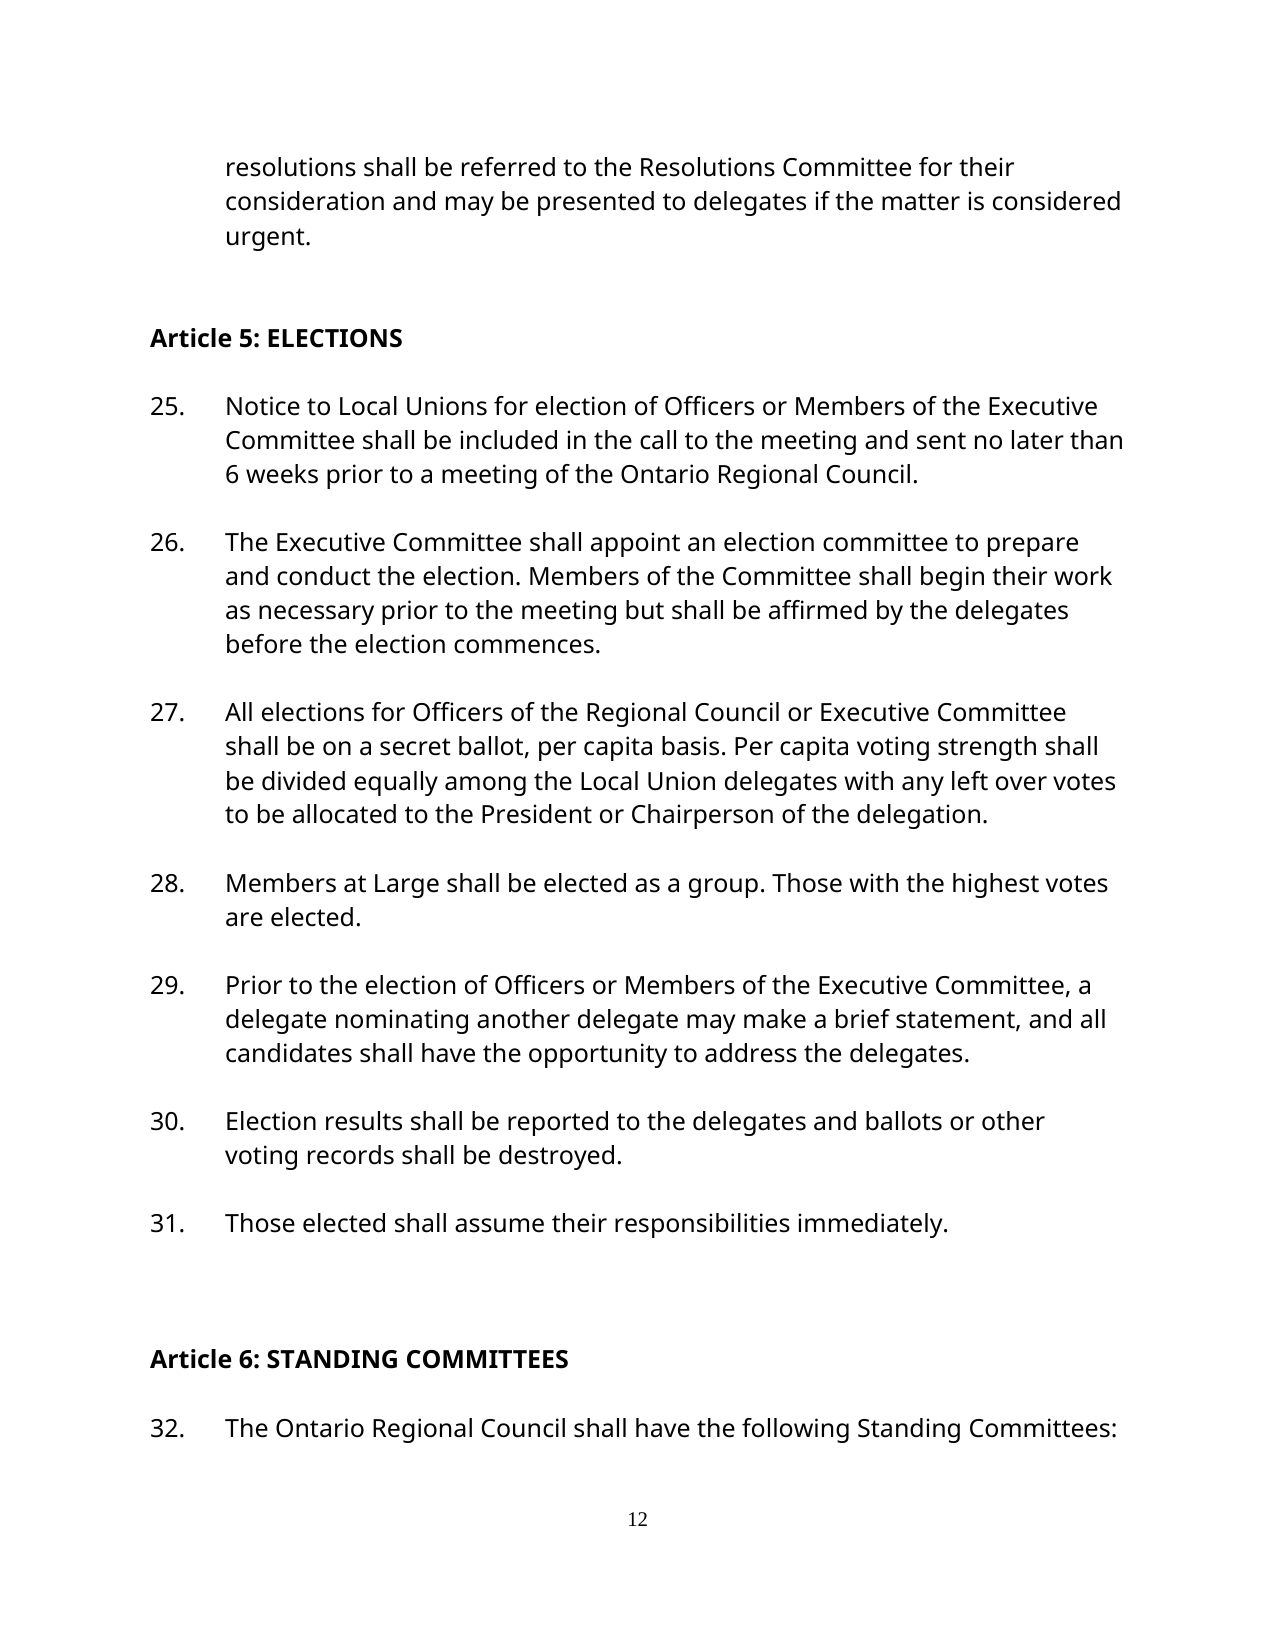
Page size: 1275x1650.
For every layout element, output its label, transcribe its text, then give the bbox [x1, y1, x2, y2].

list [150, 150, 1125, 252]
list All elections for Officers of the Regional Council or Executive Committee shall be on a secret ballot, per capita basis. Per capita voting strength shall be divided equally among the Local Union delegates with any left over votes to be allocated to the President or Chairperson of the delegation. [150, 695, 1125, 831]
list Those elected shall assume their responsibilities immediately. [150, 1206, 1125, 1240]
text Article 5: ELECTIONS [150, 320, 1125, 354]
list Notice to Local Unions for election of Officers or Members of the Executive Committee shall be included in the call to the meeting and sent no later than 6 weeks prior to a meeting of the Ontario Regional Council. [150, 388, 1125, 491]
text Article 6: STANDING COMMITTEES [150, 1342, 1125, 1376]
list The Ontario Regional Council shall have the following Standing Committees: [150, 1410, 1125, 1444]
list The Executive Committee shall appoint an election committee to prepare and conduct the election. Members of the Committee shall begin their work as necessary prior to the meeting but shall be affirmed by the delegates before the election commences. [150, 525, 1125, 661]
list Prior to the election of Officers or Members of the Executive Committee, a delegate nominating another delegate may make a brief statement, and all candidates shall have the opportunity to address the delegates. [150, 967, 1125, 1070]
list Members at Large shall be elected as a group. Those with the highest votes are elected. [150, 865, 1125, 933]
list Election results shall be reported to the delegates and ballots or other voting records shall be destroyed. [150, 1104, 1125, 1172]
